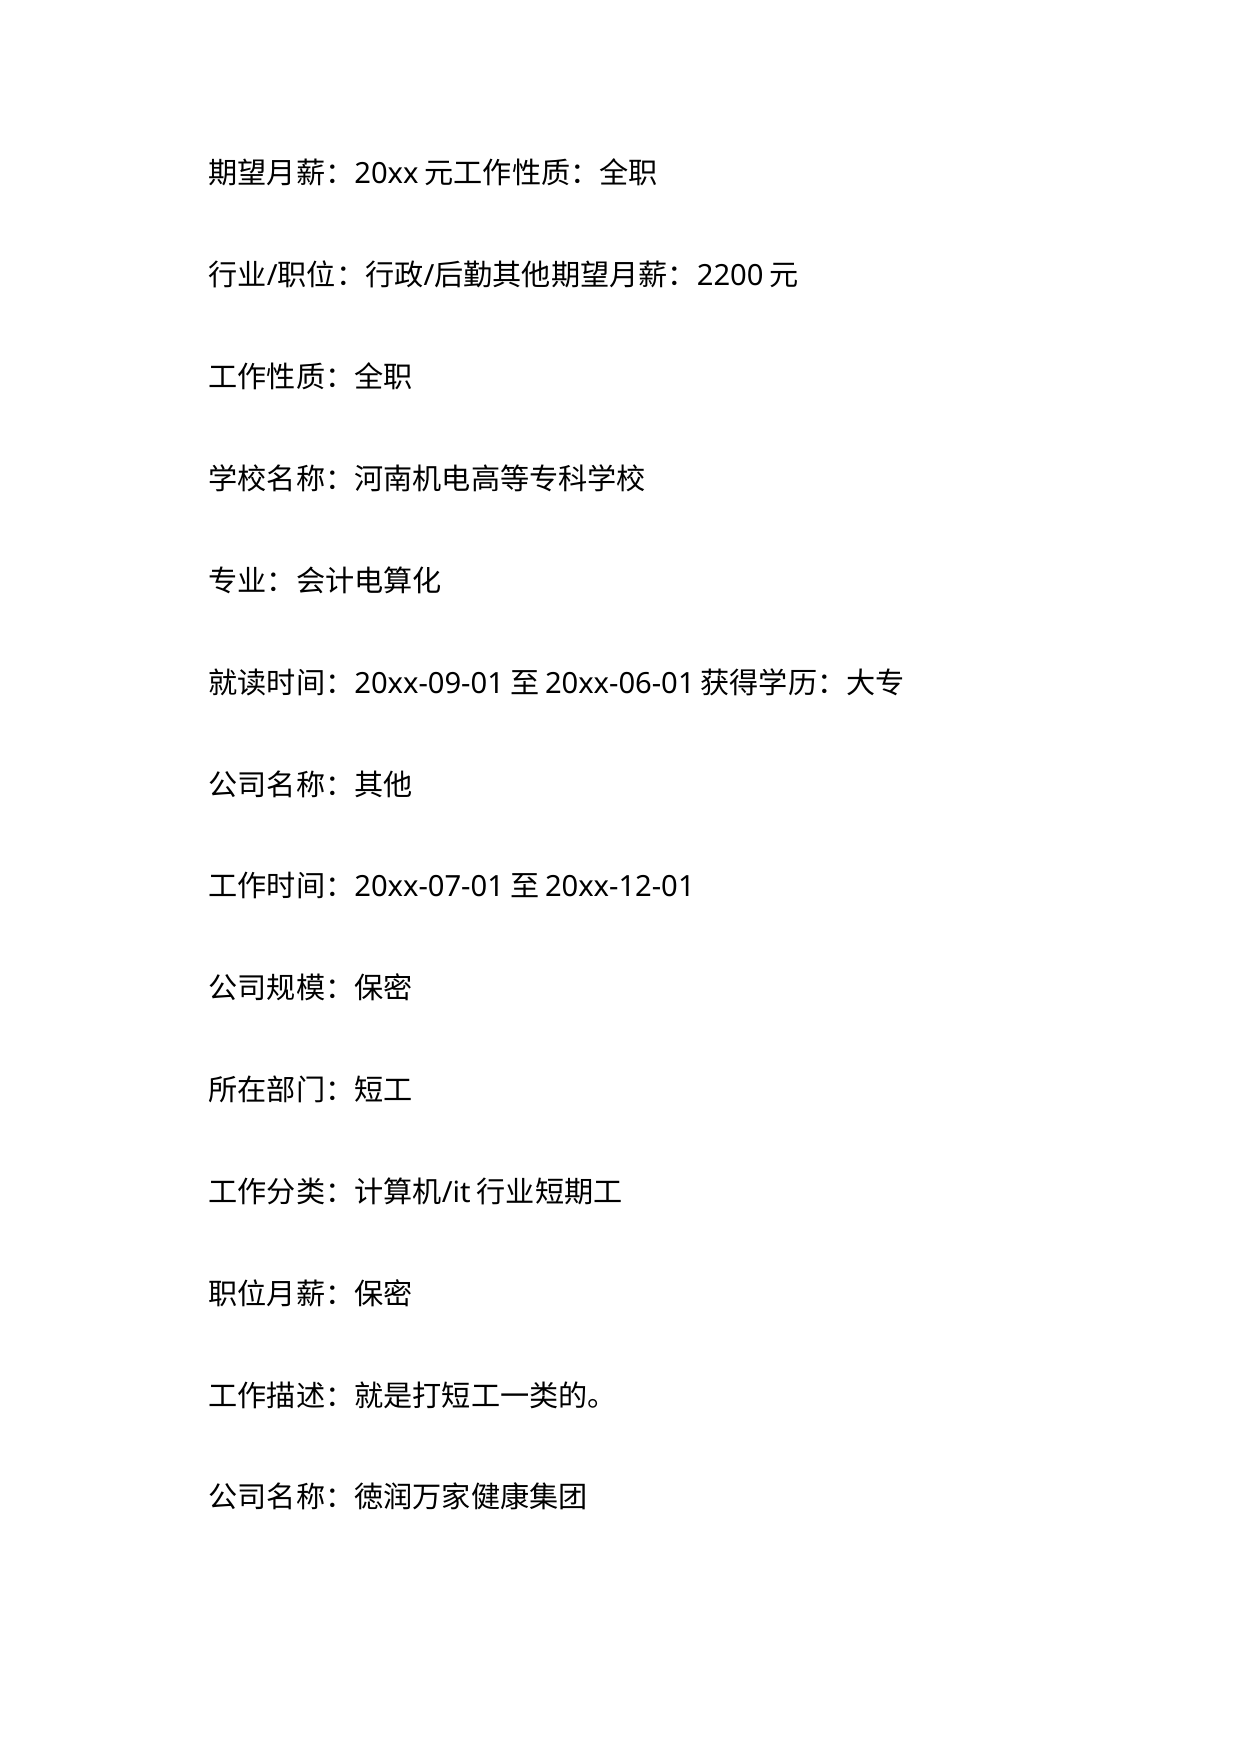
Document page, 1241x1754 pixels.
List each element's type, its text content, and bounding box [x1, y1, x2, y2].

text 工作分类：计算机/it行业短期工 [150, 1168, 1090, 1211]
text 学校名称：河南机电高等专科学校 [150, 456, 1090, 498]
text 职位月薪：保密 [150, 1271, 1090, 1313]
text 公司名称：徳润万家健康集团 [150, 1474, 1090, 1516]
text 就读时间：20xx-09-01至20xx-06-01获得学历：大专 [150, 659, 1090, 702]
text 所在部门：短工 [150, 1067, 1090, 1109]
text 公司名称：其他 [150, 761, 1090, 803]
text 公司规模：保密 [150, 965, 1090, 1007]
text 期望月薪：20xx元工作性质：全职 [150, 150, 1090, 192]
text 专业：会计电算化 [150, 557, 1090, 600]
text 工作描述：就是打短工一类的。 [150, 1372, 1090, 1414]
text 行业/职位：行政/后勤其他期望月薪：2200元 [150, 252, 1090, 294]
text 工作时间：20xx-07-01至20xx-12-01 [150, 863, 1090, 905]
text 工作性质：全职 [150, 354, 1090, 396]
